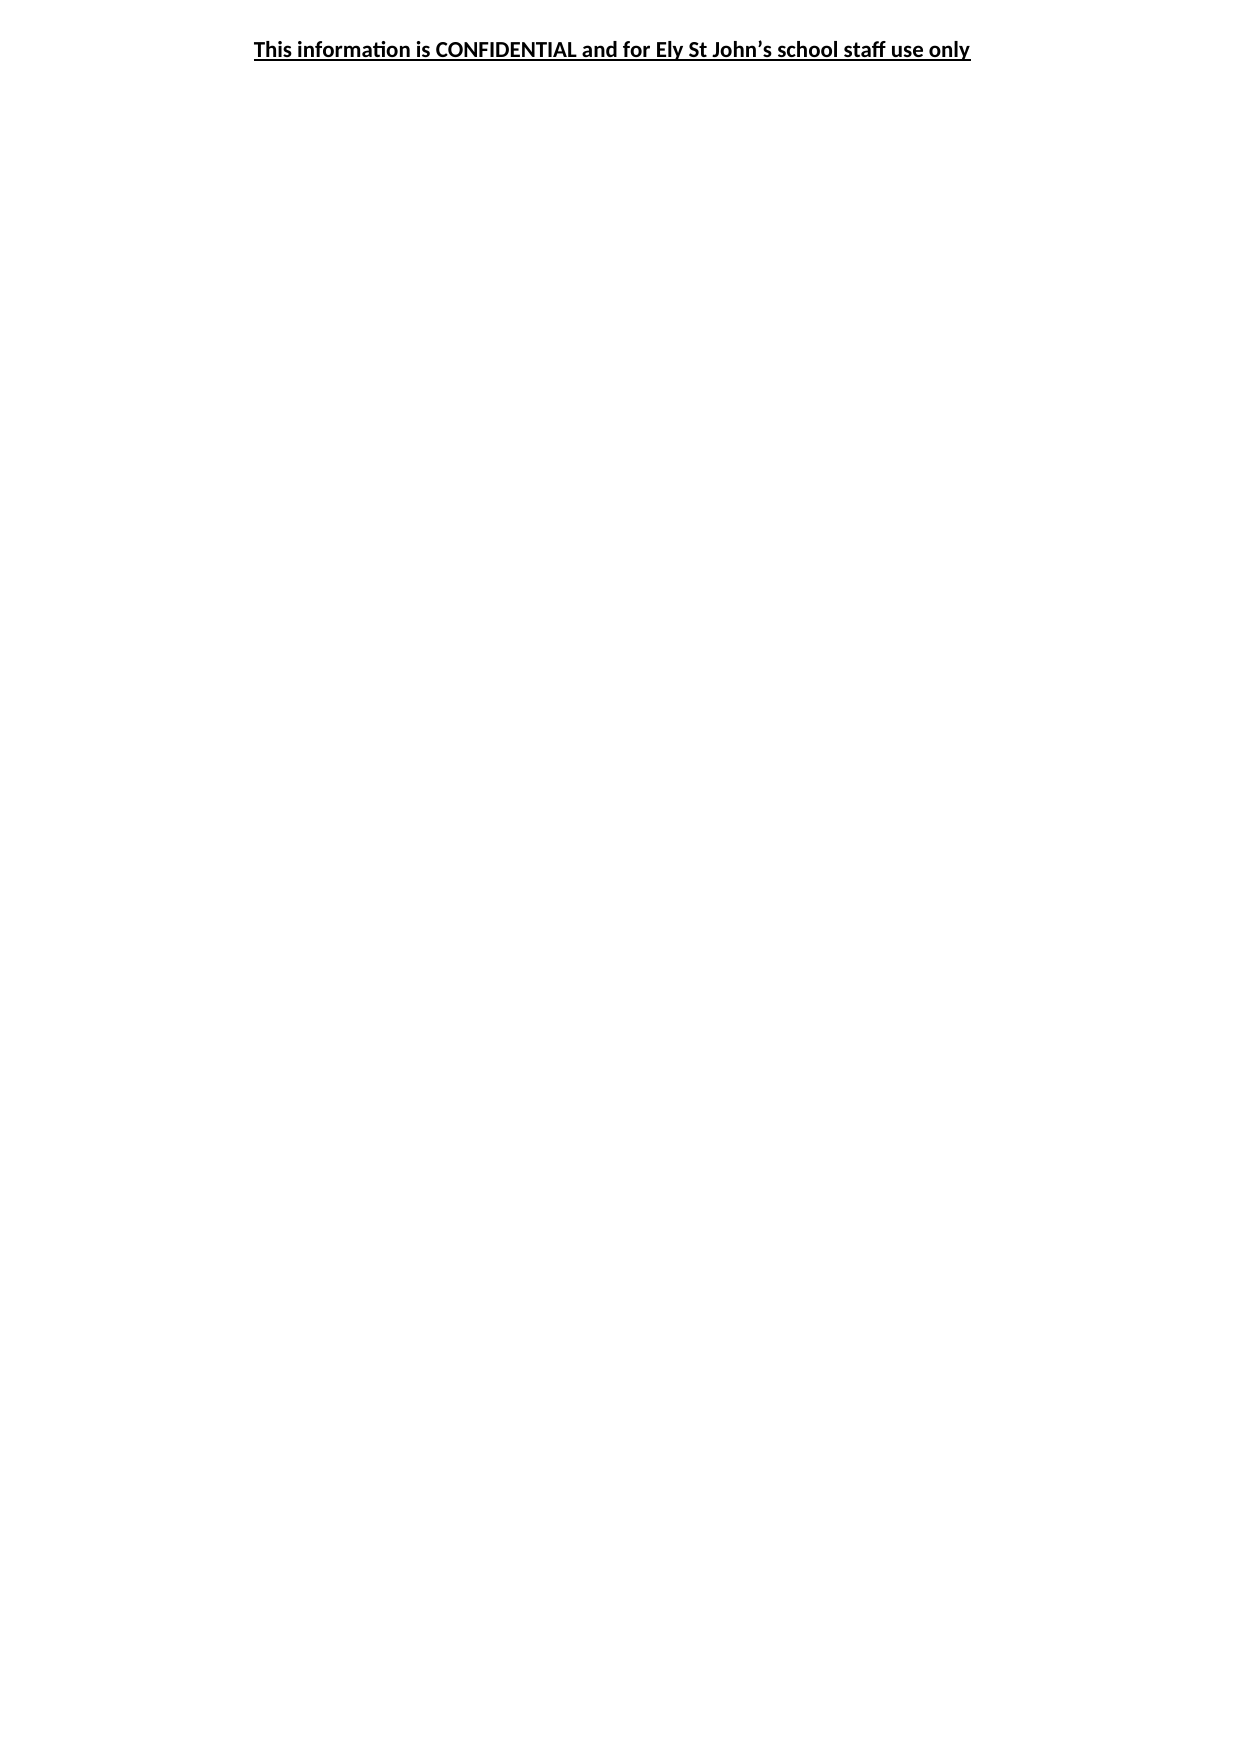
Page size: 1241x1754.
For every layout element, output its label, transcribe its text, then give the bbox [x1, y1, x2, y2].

text This information is CONFIDENTIAL and for Ely St John’s school staff use only [59, 35, 1165, 63]
